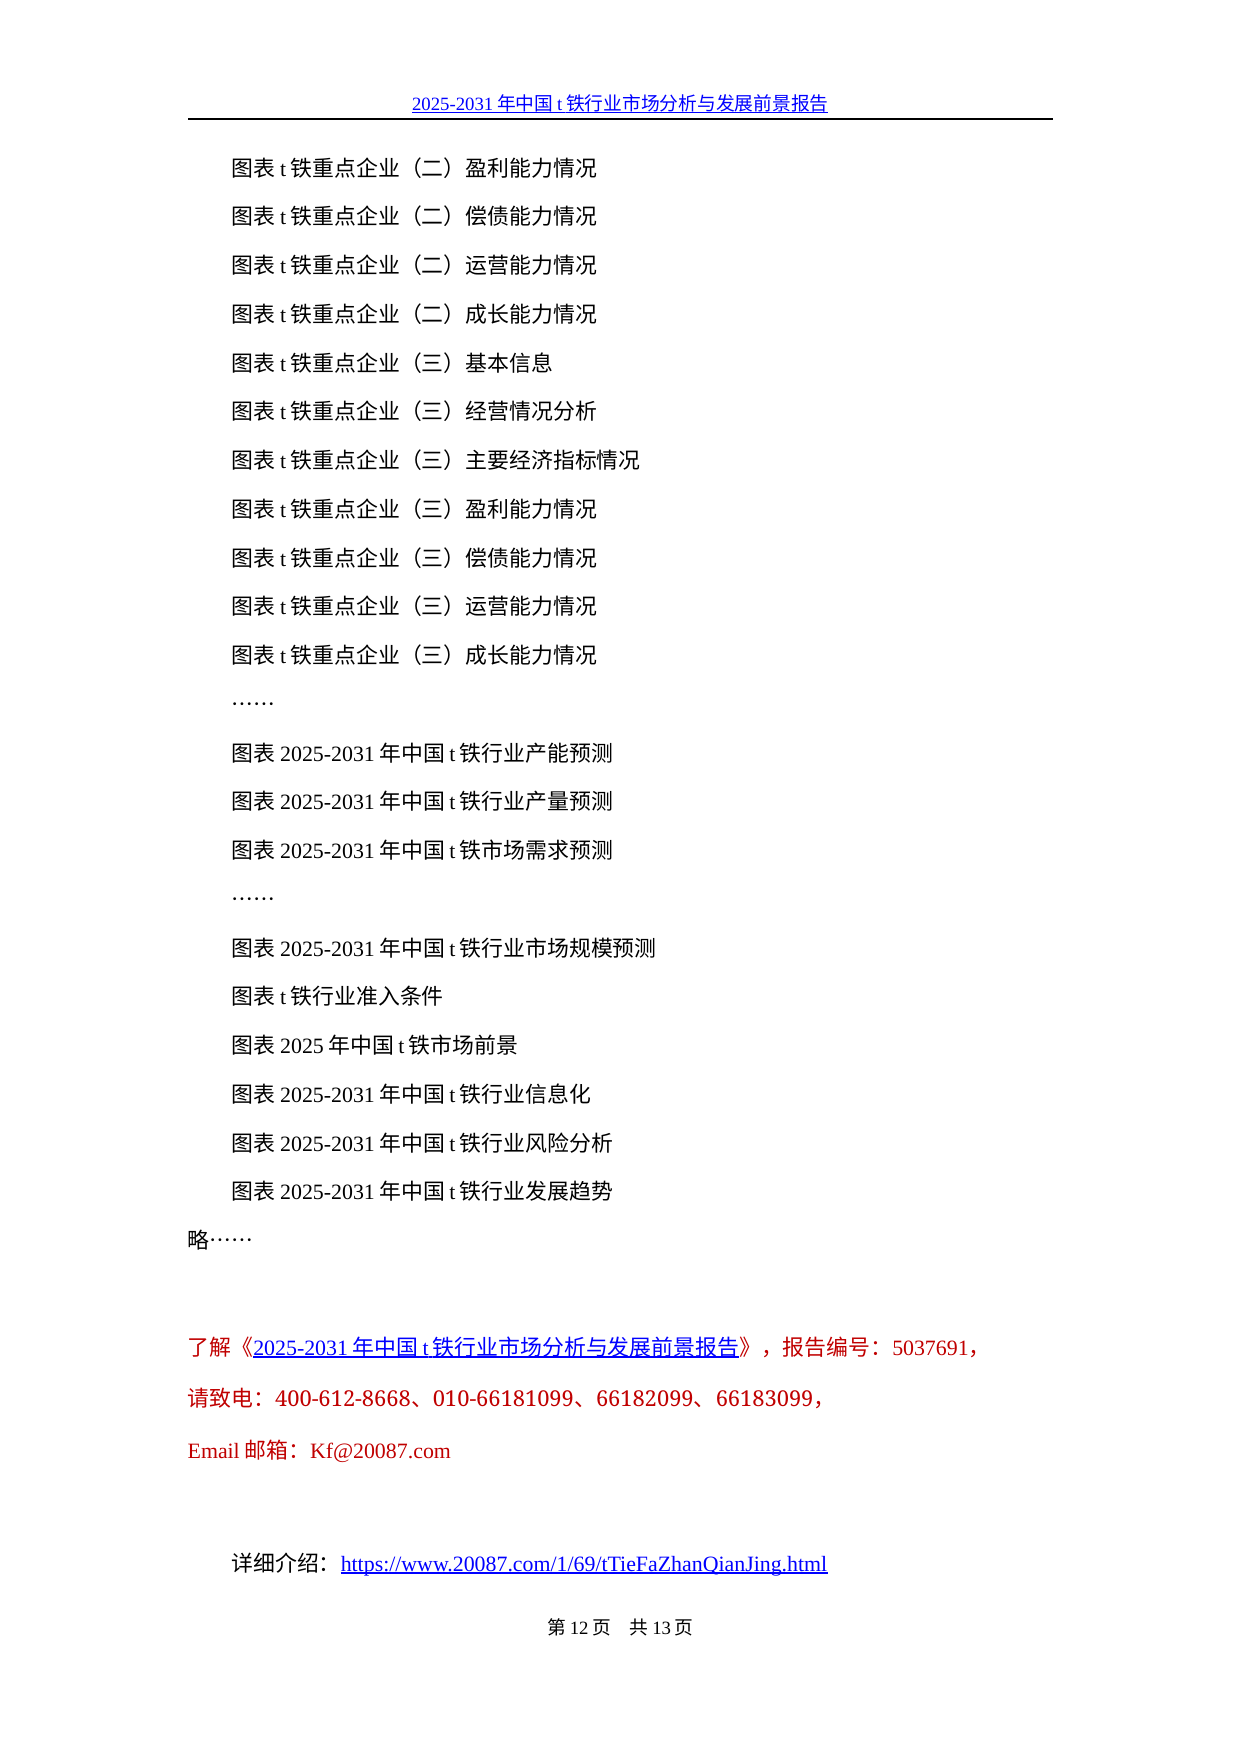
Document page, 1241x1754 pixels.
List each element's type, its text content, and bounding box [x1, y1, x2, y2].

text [187, 150, 1053, 1255]
text 了解《2025-2031年中国t铁行业市场分析与发展前景报告》，报告编号：5037691， [187, 1329, 1053, 1362]
text 详细介绍：https://www.20087.com/1/69/tTieFaZhanQianJing.html [187, 1545, 1053, 1578]
text Email邮箱：Kf@20087.com [187, 1432, 1053, 1465]
text 请致电：400-612-8668、010-66181099、66182099、66183099， [187, 1381, 1053, 1413]
